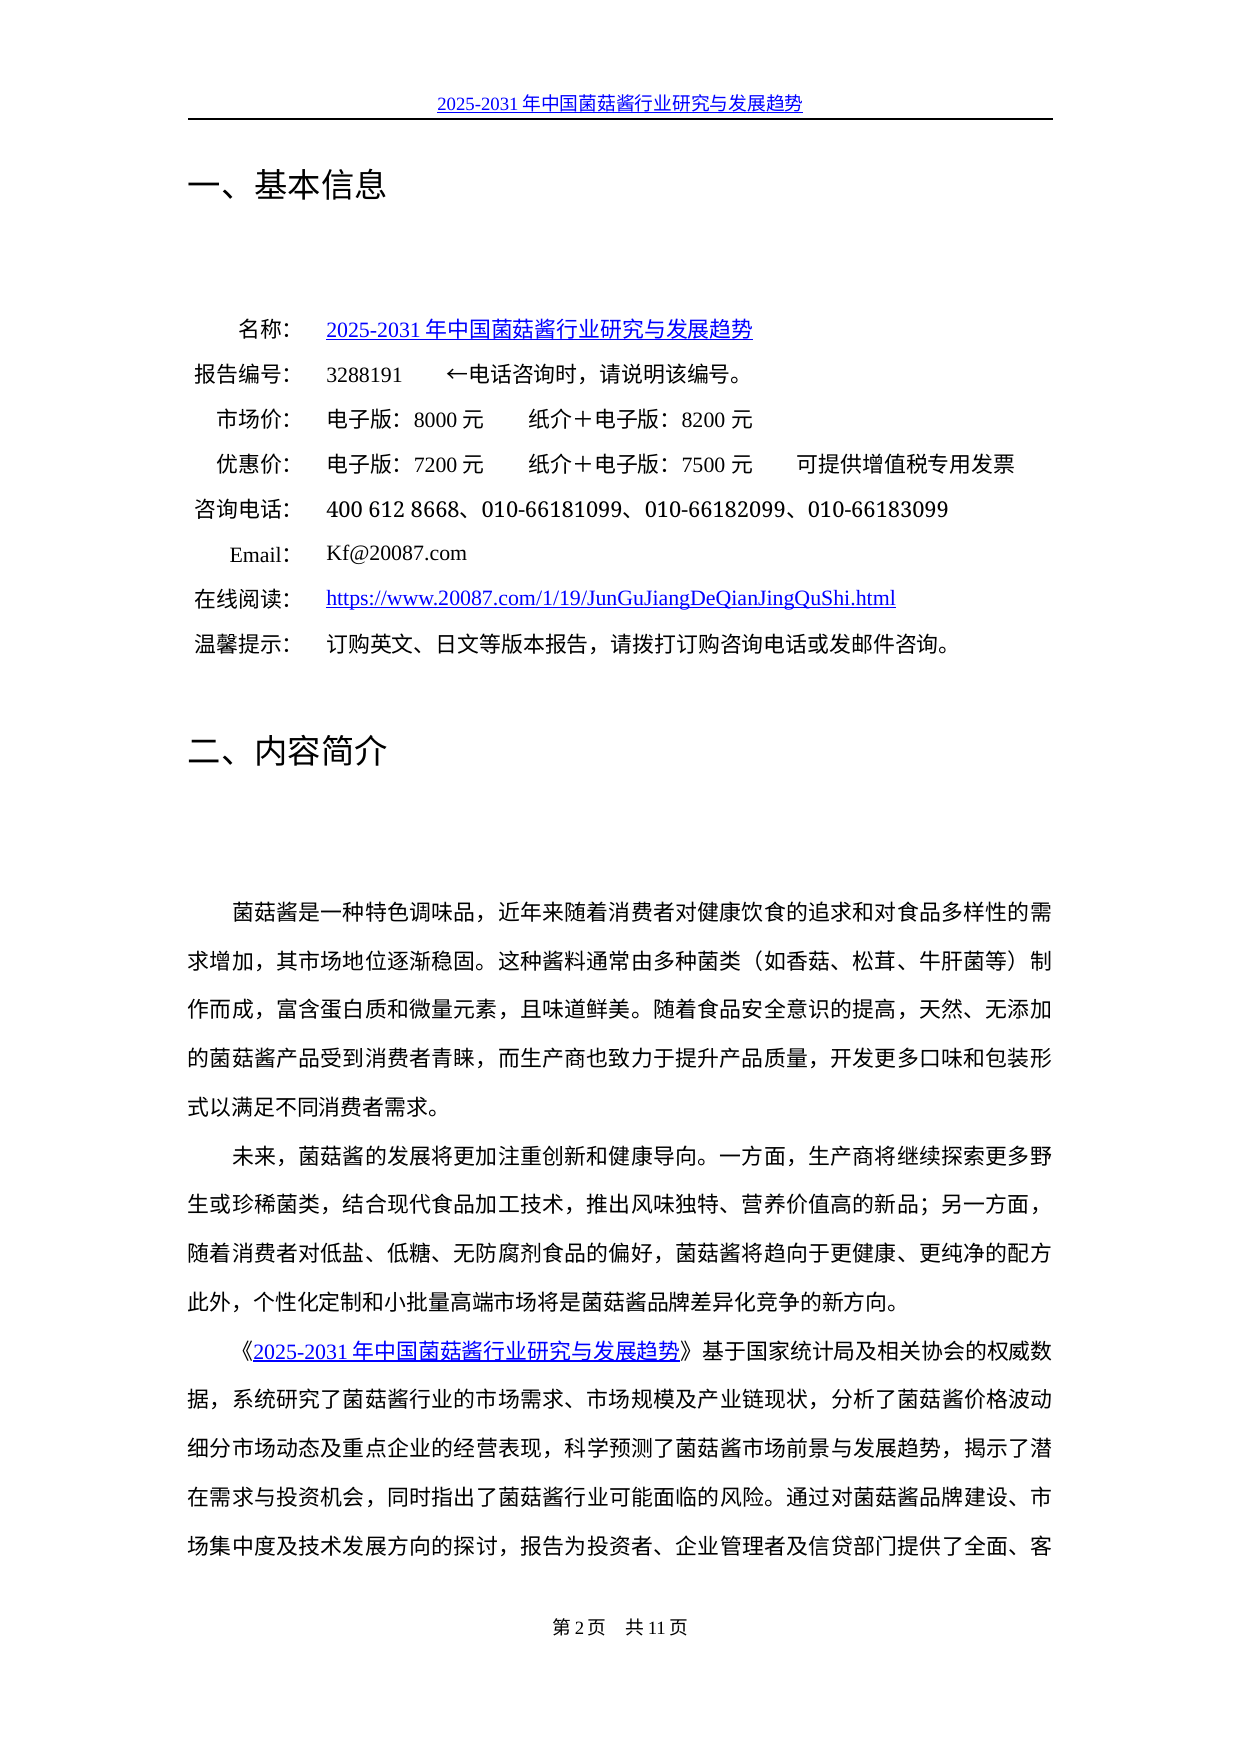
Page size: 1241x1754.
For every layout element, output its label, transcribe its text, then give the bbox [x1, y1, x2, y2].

table_cell 咨询电话： [167, 492, 315, 537]
table_cell 优惠价： [167, 447, 315, 492]
table_cell 电子版：8000 元 纸介＋电子版：8200 元 [315, 402, 1073, 447]
table_cell 市场价： [167, 402, 315, 447]
table_cell 3288191 ←电话咨询时，请说明该编号。 [315, 357, 1073, 402]
table_cell 订购英文、日文等版本报告，请拨打订购咨询电话或发邮件咨询。 [315, 627, 1073, 672]
title 二、内容简介 [187, 717, 1053, 782]
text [187, 894, 1053, 1561]
table_header 名称： [167, 312, 315, 357]
table_cell Email： [167, 537, 315, 582]
table_cell 温馨提示： [167, 627, 315, 672]
table_cell 报告编号： [167, 357, 315, 402]
table_cell 400 612 8668、010-66181099、010-66182099、010-66183099 [315, 492, 1073, 537]
table_cell [315, 582, 1073, 627]
title 一、基本信息 [187, 150, 1053, 215]
table_cell Kf@20087.com [315, 537, 1073, 582]
table_cell 电子版：7200 元 纸介＋电子版：7500 元 可提供增值税专用发票 [315, 447, 1073, 492]
table_header 2025-2031年中国菌菇酱行业研究与发展趋势 [315, 312, 1073, 357]
table_cell 在线阅读： [167, 582, 315, 627]
